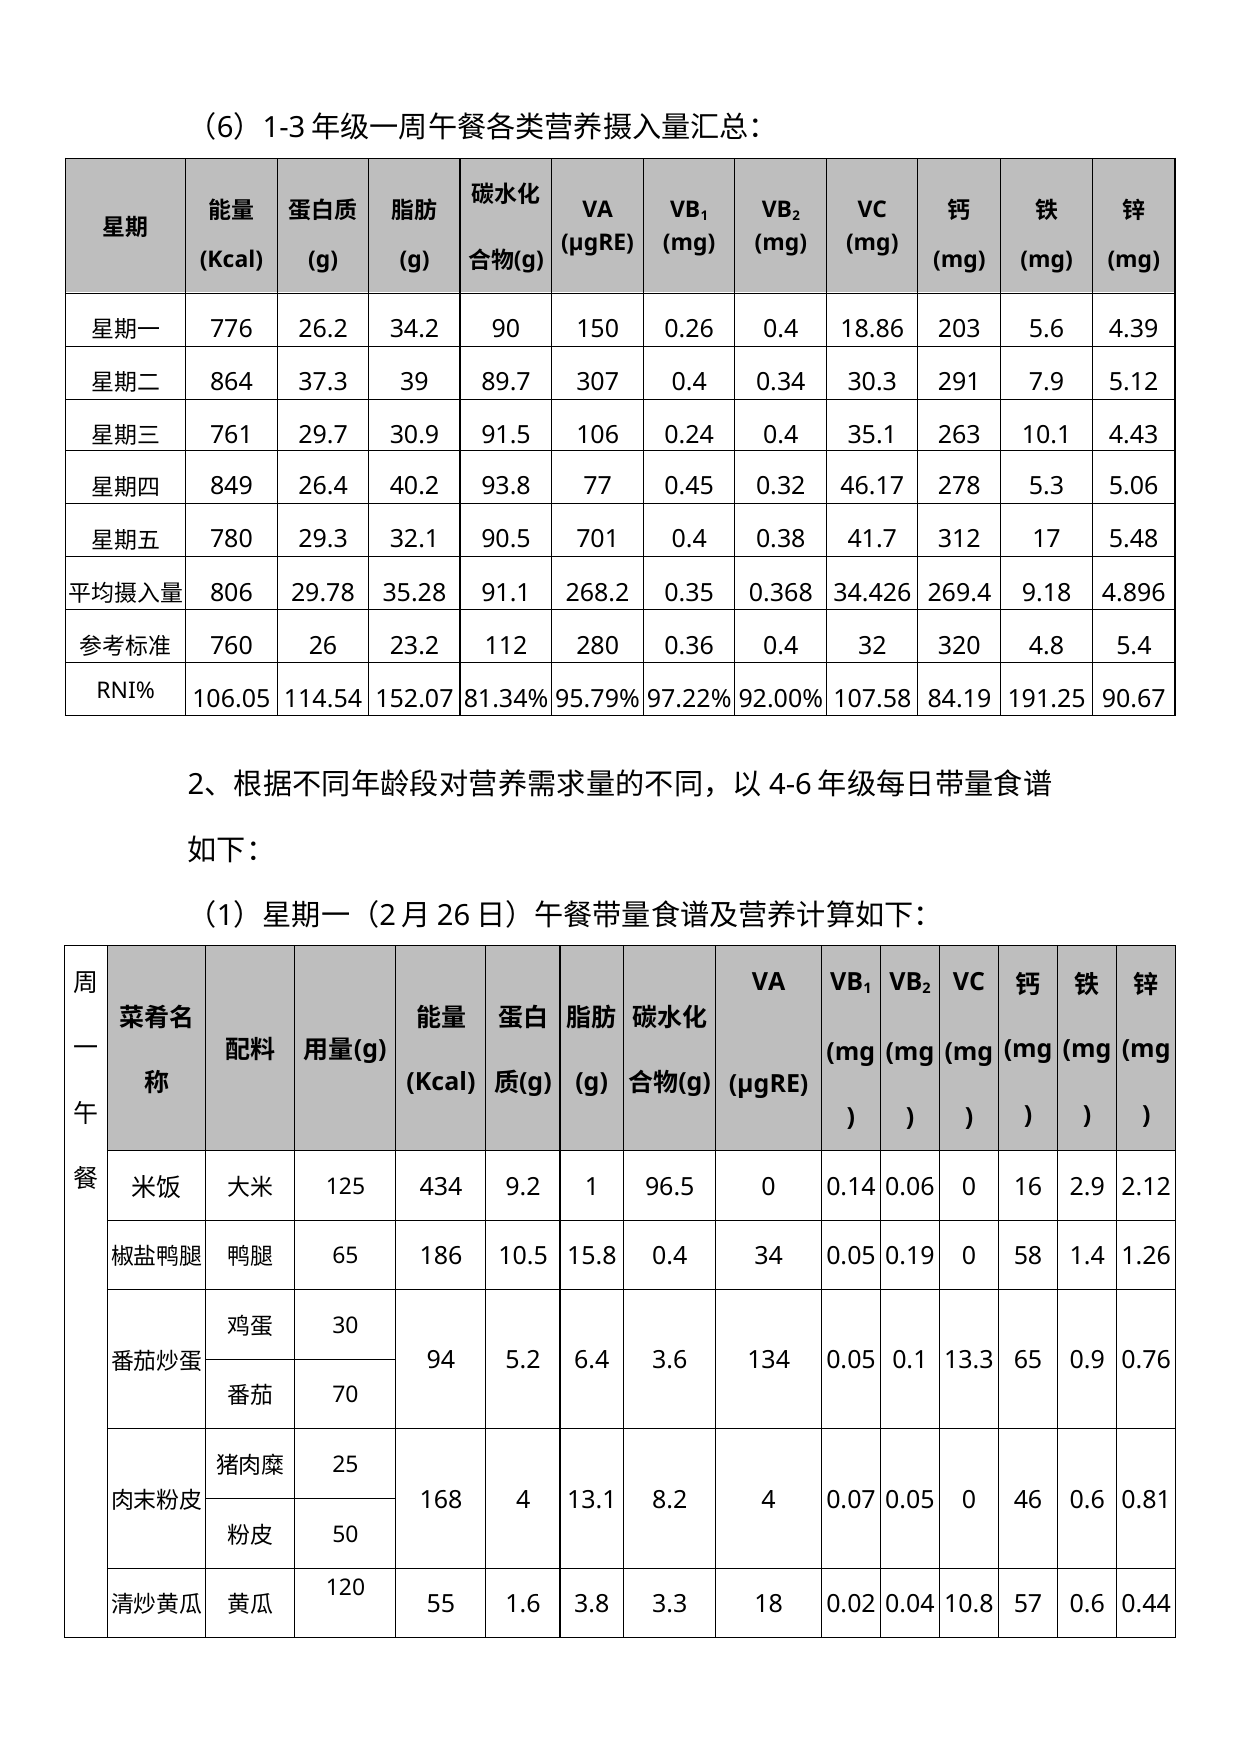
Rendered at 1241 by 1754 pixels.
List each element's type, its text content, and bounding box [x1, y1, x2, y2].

table_cell 黄瓜 [206, 1569, 294, 1637]
table_cell 5.3 [1001, 451, 1092, 503]
table_cell 77 [552, 451, 643, 503]
table_cell (mg) [881, 1015, 939, 1150]
table_cell 278 [918, 451, 1000, 503]
table_header VA (μgRE) [552, 159, 643, 292]
table_cell 肉末粉皮 [108, 1429, 205, 1567]
table_cell 263 [918, 400, 1000, 450]
table_cell 91.1 [461, 557, 551, 609]
table_cell 10.5 [486, 1221, 559, 1289]
table_cell 84.19% [918, 663, 1000, 715]
table_cell 4.39 [1093, 294, 1174, 346]
table_cell 4 [716, 1429, 821, 1567]
table_cell 8.2 [624, 1429, 715, 1567]
table_cell 92.00% [735, 663, 826, 715]
table_cell 0.05 [822, 1221, 880, 1289]
table_cell 0.81 [1117, 1429, 1175, 1567]
table_cell 35.28 [369, 557, 459, 609]
table_cell 5.48 [1093, 504, 1174, 556]
table_cell 291 [918, 347, 1000, 399]
table_cell 平均摄入量 [66, 557, 185, 609]
table_cell 0 [940, 1429, 998, 1567]
table_cell 760 [186, 610, 277, 662]
table_cell 46.17 [827, 451, 917, 503]
table_cell 114.54% [278, 663, 368, 715]
table_cell 120 [295, 1569, 395, 1637]
table_cell 2.12 [1117, 1151, 1175, 1219]
table_cell (mg) [940, 1015, 998, 1150]
table_header 脂肪 (g) [369, 159, 459, 292]
table_cell 0.44 [1117, 1569, 1175, 1637]
table_cell 9.2 [486, 1151, 559, 1219]
table_cell 186 [396, 1221, 485, 1289]
table_cell 26 [278, 610, 368, 662]
table_cell 0.07 [822, 1429, 880, 1567]
table_cell 0.32 [735, 451, 826, 503]
table_cell 0.36 [644, 610, 734, 662]
table_cell 0.19 [881, 1221, 939, 1289]
table_header VB2 (mg) [735, 159, 826, 292]
table_cell 26.4 [278, 451, 368, 503]
table_cell 94 [396, 1290, 485, 1428]
table_cell 鸡蛋 [206, 1290, 294, 1359]
table_header VC [940, 946, 998, 1015]
table_cell 134 [716, 1290, 821, 1428]
table_cell 106.05% [186, 663, 277, 715]
table_cell 0.6 [1058, 1429, 1116, 1567]
table_cell 35.1 [827, 400, 917, 450]
table_cell 5.4 [1093, 610, 1174, 662]
table_header 铁(mg) [1058, 946, 1116, 1150]
table_cell 780 [186, 504, 277, 556]
table_cell 107.58% [827, 663, 917, 715]
table_header VB2 [881, 946, 939, 1015]
table_cell 34 [716, 1221, 821, 1289]
table_header VB1 [822, 946, 880, 1015]
table_cell 203 [918, 294, 1000, 346]
table_cell 25 [295, 1429, 395, 1498]
table_cell (μgRE) [716, 1015, 821, 1150]
table_cell 4.8 [1001, 610, 1092, 662]
table_header 碳水化合物(g) [461, 159, 551, 292]
table_cell 0.26 [644, 294, 734, 346]
table_cell 13.3 [940, 1290, 998, 1428]
table_cell 6.4 [561, 1290, 623, 1428]
table_cell 1.4 [1058, 1221, 1116, 1289]
table_header 钙(mg) [999, 946, 1057, 1150]
table_cell 大米 [206, 1151, 294, 1219]
table_cell 55 [396, 1569, 485, 1637]
table_cell 30.3 [827, 347, 917, 399]
table_cell 41.7 [827, 504, 917, 556]
table_header 能量(Kcal) [186, 159, 277, 292]
table_cell 17 [1001, 504, 1092, 556]
table_cell 0.06 [881, 1151, 939, 1219]
table_cell 168 [396, 1429, 485, 1567]
table_cell 30.9 [369, 400, 459, 450]
table_cell 93.8 [461, 451, 551, 503]
table_cell 40.2 [369, 451, 459, 503]
table_cell 30 [295, 1290, 395, 1359]
table_header 铁 (mg) [1001, 159, 1092, 292]
table_cell 鸭腿 [206, 1221, 294, 1289]
table_cell 65 [295, 1221, 395, 1289]
table_cell 5.12 [1093, 347, 1174, 399]
table_cell 0.34 [735, 347, 826, 399]
table_cell 0.4 [735, 294, 826, 346]
table_cell 70 [295, 1360, 395, 1428]
table_cell 0.6 [1058, 1569, 1116, 1637]
table_cell 星期一 [66, 294, 185, 346]
table_cell (mg) [822, 1015, 880, 1150]
table_cell 10.8 [940, 1569, 998, 1637]
table_cell 46 [999, 1429, 1057, 1567]
table_cell 29.7 [278, 400, 368, 450]
table_cell 312 [918, 504, 1000, 556]
table_cell 1.6 [486, 1569, 559, 1637]
table_cell 849 [186, 451, 277, 503]
table_cell 2.9 [1058, 1151, 1116, 1219]
table_cell 4 [486, 1429, 559, 1567]
table_cell 776 [186, 294, 277, 346]
table_cell 0.4 [624, 1221, 715, 1289]
table_cell 18.86 [827, 294, 917, 346]
list 2、根据不同年龄段对营养需求量的不同，以4-6年级每日带量食谱如下： [187, 749, 1053, 880]
table_cell 32 [827, 610, 917, 662]
table_cell 0.02 [822, 1569, 880, 1637]
table_cell 90.67% [1093, 663, 1174, 715]
table_cell 0.4 [644, 504, 734, 556]
table_cell 猪肉糜 [206, 1429, 294, 1498]
table_cell 0.9 [1058, 1290, 1116, 1428]
table_header 脂肪(g) [561, 946, 623, 1150]
table_cell 34.426 [827, 557, 917, 609]
table_cell 0.368 [735, 557, 826, 609]
table_header 能量(Kcal) [396, 946, 485, 1150]
table_header 锌(mg) [1117, 946, 1175, 1150]
table_cell 3.8 [561, 1569, 623, 1637]
table_header 用量(g) [295, 946, 395, 1150]
table_cell 0.35 [644, 557, 734, 609]
table_header VC (mg) [827, 159, 917, 292]
table_cell 0.38 [735, 504, 826, 556]
table_header VB1 (mg) [644, 159, 734, 292]
table_cell 307 [552, 347, 643, 399]
table_cell 34.2 [369, 294, 459, 346]
table_cell 0.4 [644, 347, 734, 399]
table_cell 清炒黄瓜 [108, 1569, 205, 1637]
table_cell 0.1 [881, 1290, 939, 1428]
table_cell 3.3 [624, 1569, 715, 1637]
table_cell 0 [940, 1151, 998, 1219]
table_cell 番茄炒蛋 [108, 1290, 205, 1428]
table_cell 269.4 [918, 557, 1000, 609]
table_cell 0.05 [822, 1290, 880, 1428]
table_cell 星期四 [66, 451, 185, 503]
table_cell 粉皮 [206, 1499, 294, 1567]
table_cell 4.896 [1093, 557, 1174, 609]
table_header 锌 (mg) [1093, 159, 1174, 292]
table_cell 参考标准 [66, 610, 185, 662]
table_header 周一 午餐 [65, 946, 107, 1637]
table_cell 星期二 [66, 347, 185, 399]
table_header 菜肴名称 [108, 946, 205, 1150]
table_cell 91.5 [461, 400, 551, 450]
table_cell 268.2 [552, 557, 643, 609]
table_cell 191.25% [1001, 663, 1092, 715]
table_cell 0.05 [881, 1429, 939, 1567]
table_cell 13.1 [561, 1429, 623, 1567]
table_cell 32.1 [369, 504, 459, 556]
table_cell 0.24 [644, 400, 734, 450]
table_cell 89.7 [461, 347, 551, 399]
table_cell 106 [552, 400, 643, 450]
table_cell 9.18 [1001, 557, 1092, 609]
table_cell 29.3 [278, 504, 368, 556]
table_header 钙 (mg) [918, 159, 1000, 292]
table_cell 90.5 [461, 504, 551, 556]
table_cell 0.4 [735, 400, 826, 450]
table_cell 15.8 [561, 1221, 623, 1289]
table_cell 星期五 [66, 504, 185, 556]
table_cell 58 [999, 1221, 1057, 1289]
table_cell 125 [295, 1151, 395, 1219]
table_cell 0.04 [881, 1569, 939, 1637]
table_cell 23.2 [369, 610, 459, 662]
table_cell 39 [369, 347, 459, 399]
table_cell 806 [186, 557, 277, 609]
table_cell 星期三 [66, 400, 185, 450]
table_cell 米饭 [108, 1151, 205, 1219]
table_cell 10.1 [1001, 400, 1092, 450]
table_cell 5.06 [1093, 451, 1174, 503]
table_cell 97.22% [644, 663, 734, 715]
table_cell 1 [561, 1151, 623, 1219]
table_header 蛋白质(g) [486, 946, 559, 1150]
table_header 配料 [206, 946, 294, 1150]
table_cell 65 [999, 1290, 1057, 1428]
table_cell 81.34% [461, 663, 551, 715]
table_cell 5.2 [486, 1290, 559, 1428]
table_cell 150 [552, 294, 643, 346]
table_cell 112 [461, 610, 551, 662]
table_cell 18 [716, 1569, 821, 1637]
table_cell 5.6 [1001, 294, 1092, 346]
table_cell 26.2 [278, 294, 368, 346]
table_cell 0.45 [644, 451, 734, 503]
table_cell 3.6 [624, 1290, 715, 1428]
table_cell 0.14 [822, 1151, 880, 1219]
table_cell 57 [999, 1569, 1057, 1637]
list （1）星期一（2月26日）午餐带量食谱及营养计算如下： [187, 880, 1053, 945]
table_header VA [716, 946, 821, 1015]
table_cell 0.76 [1117, 1290, 1175, 1428]
table_cell 1.26 [1117, 1221, 1175, 1289]
table_cell 37.3 [278, 347, 368, 399]
table_cell 864 [186, 347, 277, 399]
table_cell 0.4 [735, 610, 826, 662]
list （6）1-3年级一周午餐各类营养摄入量汇总： [187, 92, 1053, 157]
table_cell 29.78 [278, 557, 368, 609]
table_header 碳水化合物(g) [624, 946, 715, 1150]
table_cell 90 [461, 294, 551, 346]
table_header 星期 [66, 159, 185, 292]
table_cell 椒盐鸭腿 [108, 1221, 205, 1289]
table_cell 50 [295, 1499, 395, 1567]
table_cell 320 [918, 610, 1000, 662]
table_cell 152.07% [369, 663, 459, 715]
table_cell 280 [552, 610, 643, 662]
table_cell 4.43 [1093, 400, 1174, 450]
table_cell 7.9 [1001, 347, 1092, 399]
table_header 蛋白质(g) [278, 159, 368, 292]
table_cell 0 [716, 1151, 821, 1219]
table_cell 16 [999, 1151, 1057, 1219]
table_cell 0 [940, 1221, 998, 1289]
table_cell RNI% [66, 663, 185, 715]
table_cell 95.79% [552, 663, 643, 715]
table_cell 761 [186, 400, 277, 450]
table_cell 701 [552, 504, 643, 556]
table_cell 434 [396, 1151, 485, 1219]
table_cell 番茄 [206, 1360, 294, 1428]
table_cell 96.5 [624, 1151, 715, 1219]
